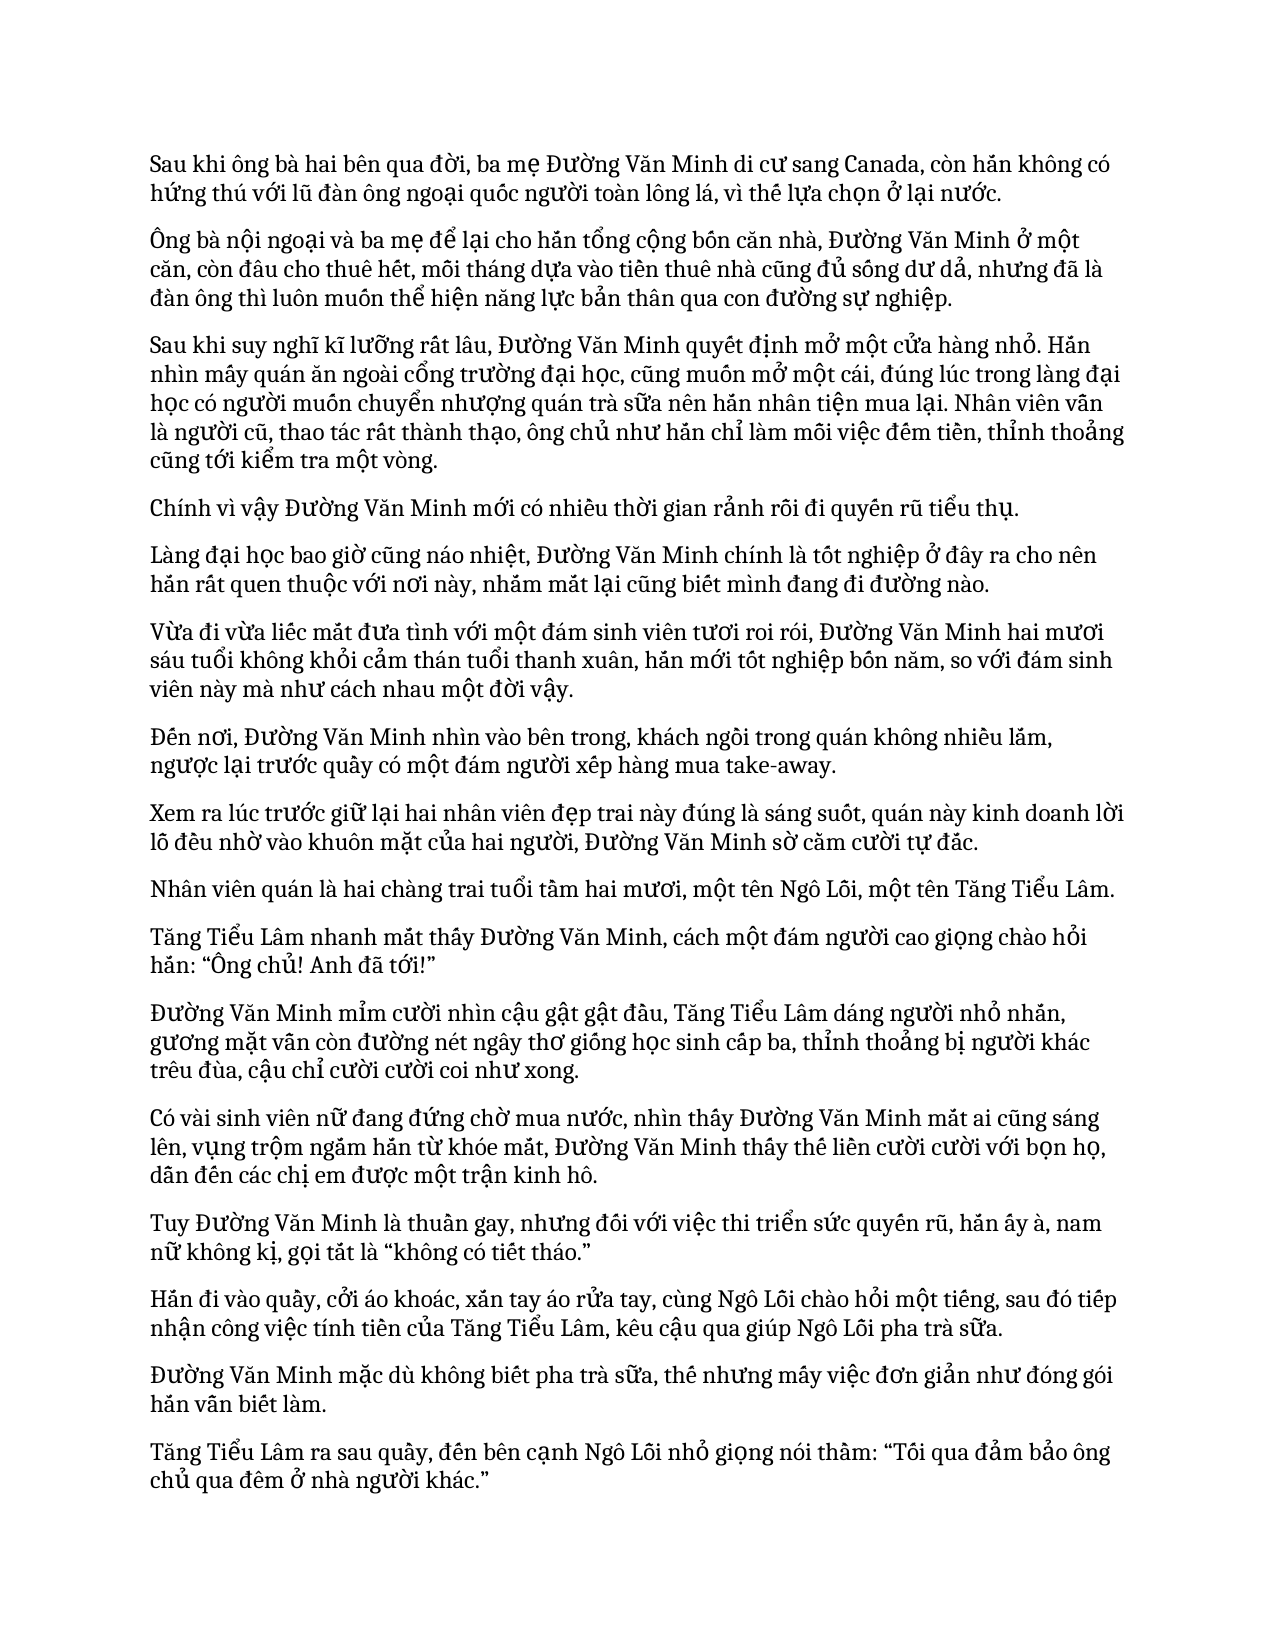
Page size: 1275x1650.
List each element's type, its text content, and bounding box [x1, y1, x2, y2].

text Tăng Tiểu Lâm nhanh mắt thấy Đường Văn Minh, cách một đám người cao giọng chào hỏi hắn: “Ông chủ! Anh đã tới!” [150, 922, 1125, 980]
text Nhân viên quán là hai chàng trai tuổi tầm hai mươi, một tên Ngô Lỗi, một tên Tăng Tiểu Lâm. [150, 875, 1125, 904]
text Đường Văn Minh mặc dù không biết pha trà sữa, thế nhưng mấy việc đơn giản như đóng gói hắn vẫn biết làm. [150, 1361, 1125, 1419]
text Tuy Đường Văn Minh là thuần gay, nhưng đối với việc thi triển sức quyến rũ, hắn ấy à, nam nữ không kị, gọi tắt là “không có tiết tháo.” [150, 1209, 1125, 1266]
text Ông bà nội ngoại và ba mẹ để lại cho hắn tổng cộng bốn căn nhà, Đường Văn Minh ở một căn, còn đâu cho thuê hết, mỗi tháng dựa vào tiền thuê nhà cũng đủ sống dư dả, nhưng đã là đàn ông thì luôn muốn thể hiện năng lực bản thân qua con đường sự nghiệp. [150, 226, 1125, 312]
text Xem ra lúc trước giữ lại hai nhân viên đẹp trai này đúng là sáng suốt, quán này kinh doanh lời lỗ đều nhờ vào khuôn mặt của hai người, Đường Văn Minh sờ cằm cười tự đắc. [150, 799, 1125, 856]
text Làng đại học bao giờ cũng náo nhiệt, Đường Văn Minh chính là tốt nghiệp ở đây ra cho nên hắn rất quen thuộc với nơi này, nhắm mắt lại cũng biết mình đang đi đường nào. [150, 541, 1125, 599]
text Sau khi ông bà hai bên qua đời, ba mẹ Đường Văn Minh di cư sang Canada, còn hắn không có hứng thú với lũ đàn ông ngoại quốc người toàn lông lá, vì thế lựa chọn ở lại nước. [150, 150, 1125, 207]
text Đến nơi, Đường Văn Minh nhìn vào bên trong, khách ngồi trong quán không nhiều lắm, ngược lại trước quầy có một đám người xếp hàng mua take-away. [150, 722, 1125, 780]
text Chính vì vậy Đường Văn Minh mới có nhiều thời gian rảnh rỗi đi quyến rũ tiểu thụ. [150, 494, 1125, 522]
text Hắn đi vào quầy, cởi áo khoác, xắn tay áo rửa tay, cùng Ngô Lỗi chào hỏi một tiếng, sau đó tiếp nhận công việc tính tiền của Tăng Tiểu Lâm, kêu cậu qua giúp Ngô Lỗi pha trà sữa. [150, 1285, 1125, 1342]
text Vừa đi vừa liếc mắt đưa tình với một đám sinh viên tươi roi rói, Đường Văn Minh hai mươi sáu tuổi không khỏi cảm thán tuổi thanh xuân, hắn mới tốt nghiệp bốn năm, so với đám sinh viên này mà như cách nhau một đời vậy. [150, 617, 1125, 704]
text Sau khi suy nghĩ kĩ lưỡng rất lâu, Đường Văn Minh quyết định mở một cửa hàng nhỏ. Hắn nhìn mấy quán ăn ngoài cổng trường đại học, cũng muốn mở một cái, đúng lúc trong làng đại học có người muốn chuyển nhượng quán trà sữa nên hắn nhân tiện mua lại. Nhân viên vẫn là người cũ, thao tác rất thành thạo, ông chủ như hắn chỉ làm mỗi việc đếm tiền, thỉnh thoảng cũng tới kiểm tra một vòng. [150, 331, 1125, 475]
text Tăng Tiểu Lâm ra sau quầy, đến bên cạnh Ngô Lỗi nhỏ giọng nói thầm: “Tối qua đảm bảo ông chủ qua đêm ở nhà người khác.” [150, 1437, 1125, 1495]
text Đường Văn Minh mỉm cười nhìn cậu gật gật đầu, Tăng Tiểu Lâm dáng người nhỏ nhắn, gương mặt vẫn còn đường nét ngây thơ giống học sinh cấp ba, thỉnh thoảng bị người khác trêu đùa, cậu chỉ cười cười coi như xong. [150, 999, 1125, 1085]
text Có vài sinh viên nữ đang đứng chờ mua nước, nhìn thấy Đường Văn Minh mắt ai cũng sáng lên, vụng trộm ngắm hắn từ khóe mắt, Đường Văn Minh thấy thế liền cười cười với bọn họ, dẫn đến các chị em được một trận kinh hô. [150, 1104, 1125, 1190]
